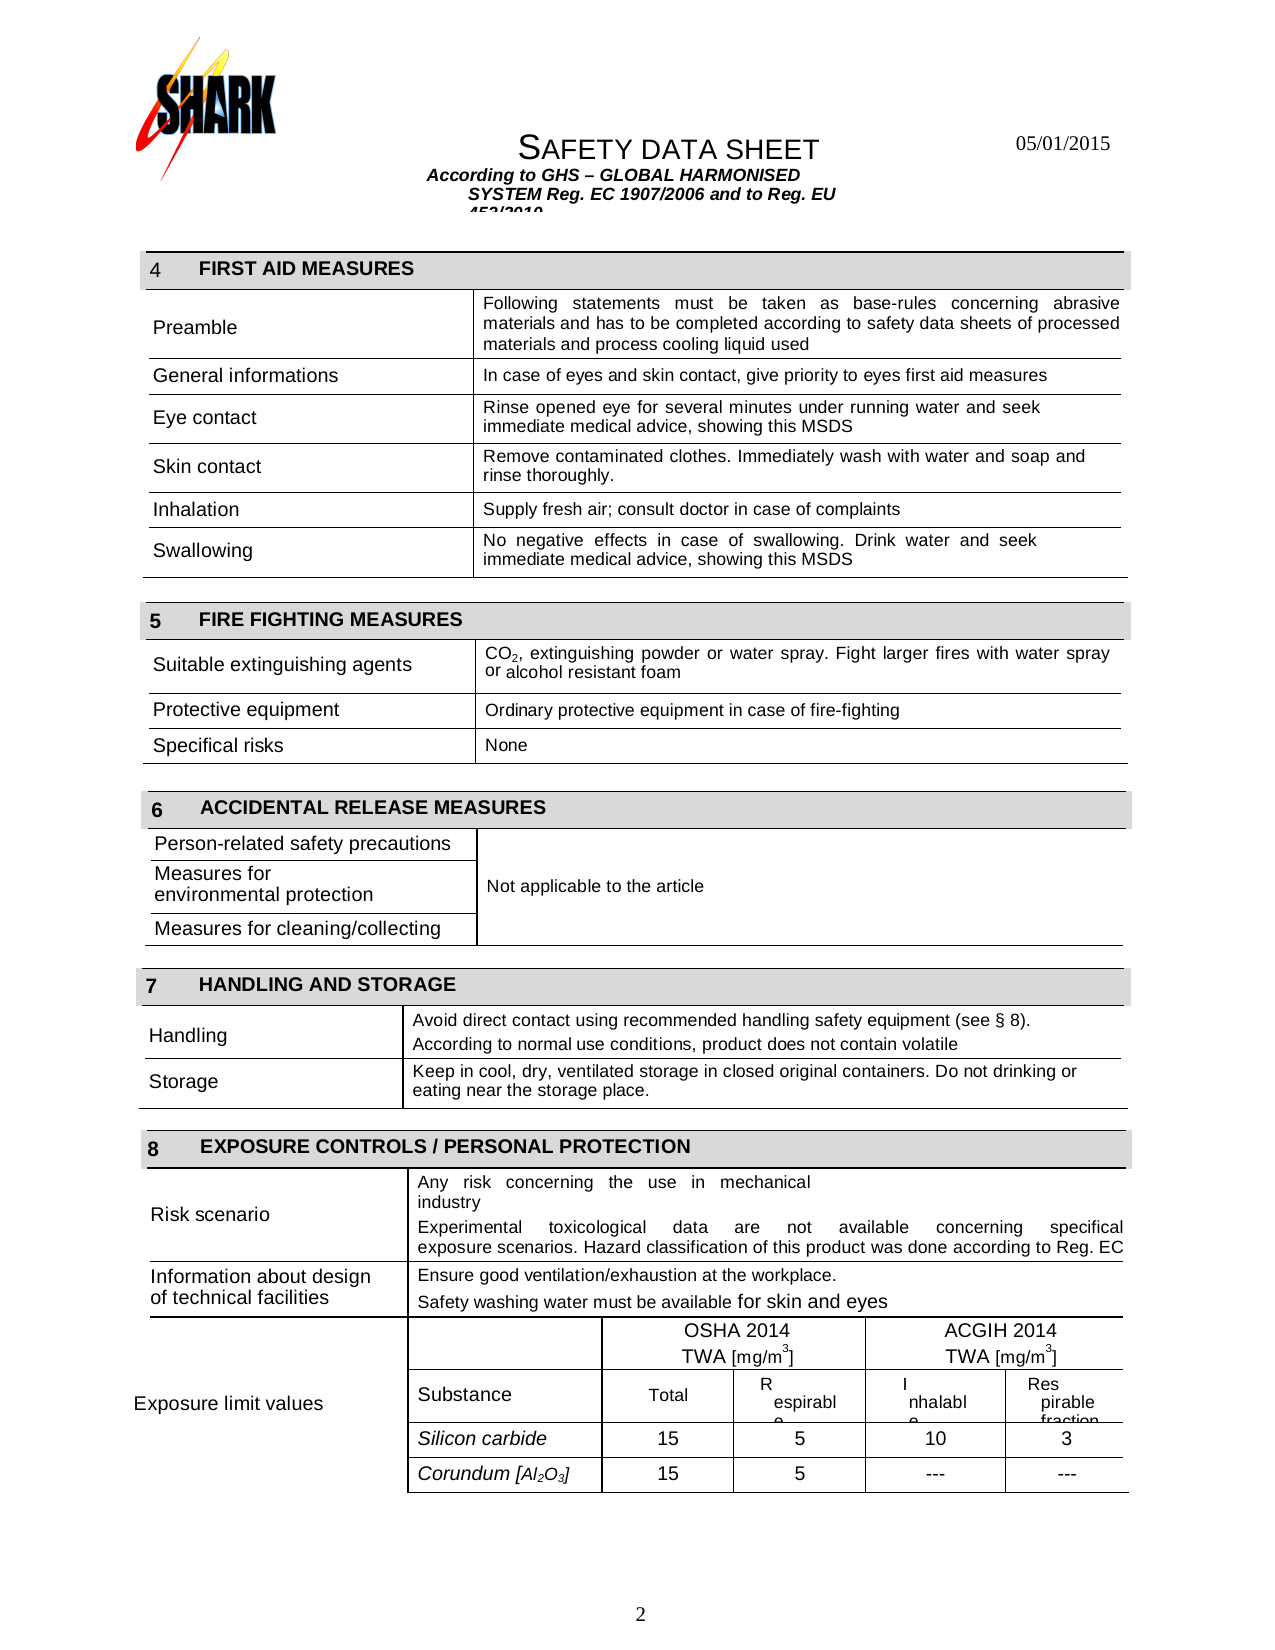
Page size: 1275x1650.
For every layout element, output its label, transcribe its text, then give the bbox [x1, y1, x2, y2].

table_cell In case of eyes and skin contact, give priority to eyes first aid measures [474, 358, 1127, 394]
table_cell Remove contaminated clothes. Immediately wash with water and soap and rinse thoroughly. [474, 443, 1127, 492]
table_cell Protective equipment [143, 693, 475, 728]
table_header 4 FIRST AID MEASURES [146, 253, 1124, 289]
table_cell CO2, extinguishing powder or water spray. Fight larger fires with water spray or alcohol resistant foam [476, 640, 1127, 693]
table_cell Supply fresh air; consult doctor in case of complaints [474, 492, 1127, 527]
table_cell Measures for environmental protection [145, 860, 476, 913]
picture [136, 37, 286, 181]
table_cell Swallowing [143, 527, 473, 577]
table_cell Storage [139, 1058, 402, 1108]
table_cell Rinse opened eye for several minutes under running water and seek immediate medical advice, showing this MSDS [474, 394, 1127, 443]
table_cell None [476, 728, 1127, 763]
table_cell Following statements must be taken as base-rules concerning abrasive materials and has to be completed according to safety data sheets of processed materials and process cooling liquid used [474, 290, 1127, 358]
table_cell Handling [139, 1006, 402, 1058]
table_cell Specifical risks [143, 728, 475, 763]
table_cell Eye contact [143, 394, 473, 443]
text Exposure limit values [133, 1392, 1148, 1415]
table_cell Person-related safety precautions [145, 829, 476, 859]
table_header 6 ACCIDENTAL RELEASE MEASURES [148, 792, 1126, 828]
table_cell Skin contact [143, 443, 473, 492]
table_cell Keep in cool, dry, ventilated storage in closed original containers. Do not drinking or eating near the storage place. [404, 1058, 1127, 1108]
table_cell Measures for cleaning/collecting [145, 913, 476, 944]
table_cell Suitable extinguishing agents [143, 640, 475, 693]
table_cell Ordinary protective equipment in case of fire-fighting [476, 693, 1127, 728]
table_header 7 HANDLING AND STORAGE [142, 969, 1124, 1005]
table_cell Inhalation [143, 492, 473, 527]
table_cell Preamble [143, 290, 473, 358]
table_cell No negative effects in case of swallowing. Drink water and seek immediate medical advice, showing this MSDS [474, 527, 1127, 577]
table_cell General informations [143, 358, 473, 394]
table_header 5 FIRE FIGHTING MEASURES [146, 603, 1124, 639]
table_cell Not applicable to the article [478, 829, 1129, 944]
table_cell Avoid direct contact using recommended handling safety equipment (see § 8). According to normal use conditions, product does not contain volatile components. [404, 1006, 1127, 1058]
